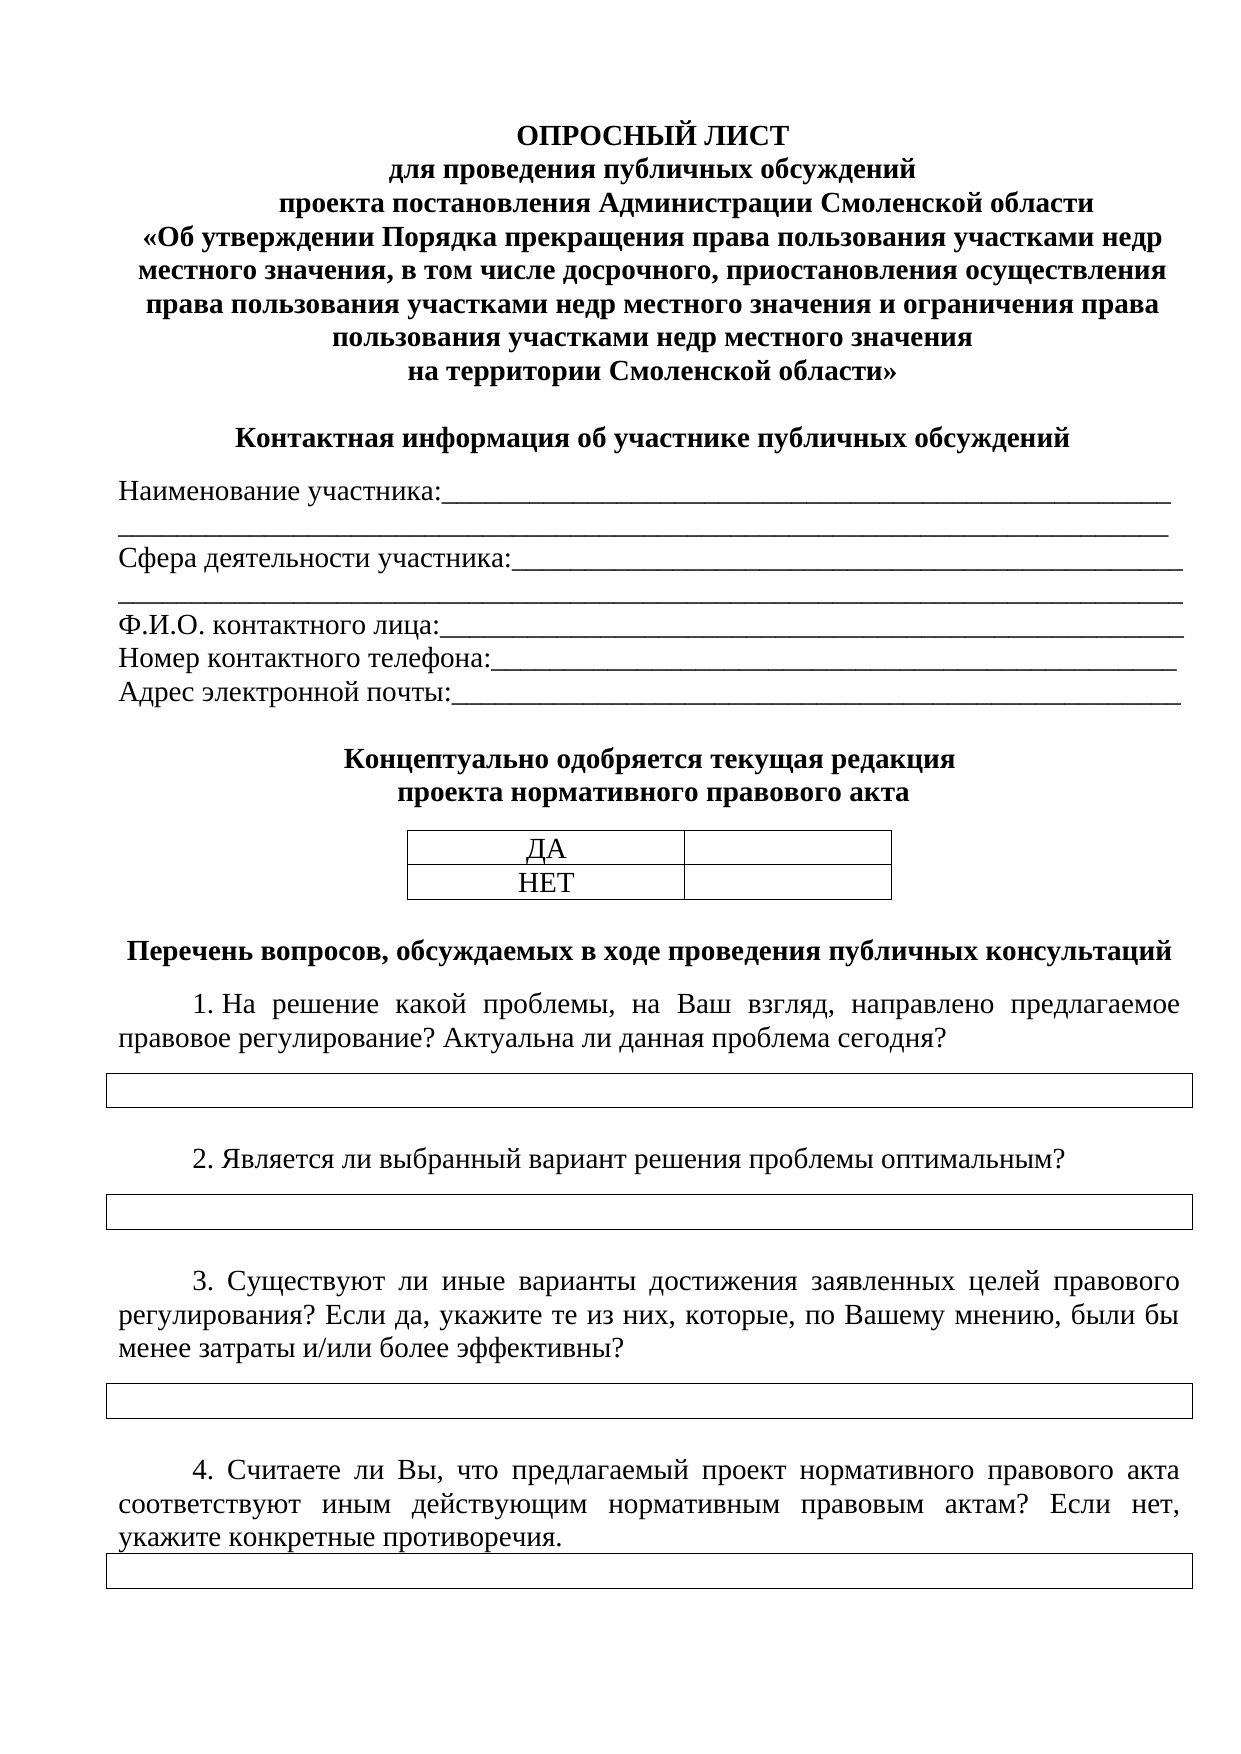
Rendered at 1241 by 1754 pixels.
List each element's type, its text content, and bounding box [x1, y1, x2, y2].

text _________________________________________________________________________ [118, 573, 1187, 607]
text Сфера деятельности участника:______________________________________________ [118, 540, 1187, 573]
text 3. Существуют ли иные варианты достижения заявленных целей правового регулирования? Если да, укажите те из них, которые, по Вашему мнению, были бы менее затраты и/или более эффективны? [118, 1263, 1181, 1364]
text Контактная информация об участнике публичных обсуждений [118, 420, 1187, 453]
table_header [107, 1554, 1192, 1588]
text для проведения публичных обсуждений [118, 152, 1187, 185]
text проекта нормативного правового акта [118, 774, 1181, 808]
table_header ДА [408, 831, 684, 864]
text проекта постановления Администрации Смоленской области [118, 185, 1181, 219]
text на территории Смоленской области» [118, 353, 1187, 386]
text Концептуально одобряется текущая редакция [118, 741, 1181, 774]
text ОПРОСНЫЙ ЛИСТ [118, 118, 1187, 152]
text Адрес электронной почты:__________________________________________________ [118, 674, 1187, 707]
text Наименование участника:__________________________________________________ [118, 473, 1187, 506]
text 2. Является ли выбранный вариант решения проблемы оптимальным? [118, 1142, 1181, 1175]
text Перечень вопросов, обсуждаемых в ходе проведения публичных консультаций [118, 933, 1181, 967]
text Ф.И.О. контактного лица:___________________________________________________ [118, 607, 1187, 640]
table_header [685, 831, 891, 864]
text 4. Считаете ли Вы, что предлагаемый проект нормативного правового акта соответствуют иным действующим нормативным правовым актам? Если нет, укажите конкретные противоречия. [118, 1452, 1181, 1553]
text ________________________________________________________________________ [118, 506, 1187, 540]
table_cell [685, 865, 891, 899]
table_header [107, 1074, 1192, 1107]
table_header [107, 1195, 1192, 1229]
table_cell НЕТ [408, 865, 684, 899]
text Номер контактного телефона:_______________________________________________ [118, 640, 1187, 674]
list На решение какой проблемы, на Ваш взгляд, направлено предлагаемое правовое регулирование? Актуальна ли данная проблема сегодня? [118, 986, 1181, 1053]
table_header [107, 1384, 1192, 1418]
text «Об утверждении Порядка прекращения права пользования участками недр местного значения, в том числе досрочного, приостановления осуществления права пользования участками недр местного значения и ограничения права пользования участками недр местного значения [118, 219, 1187, 353]
